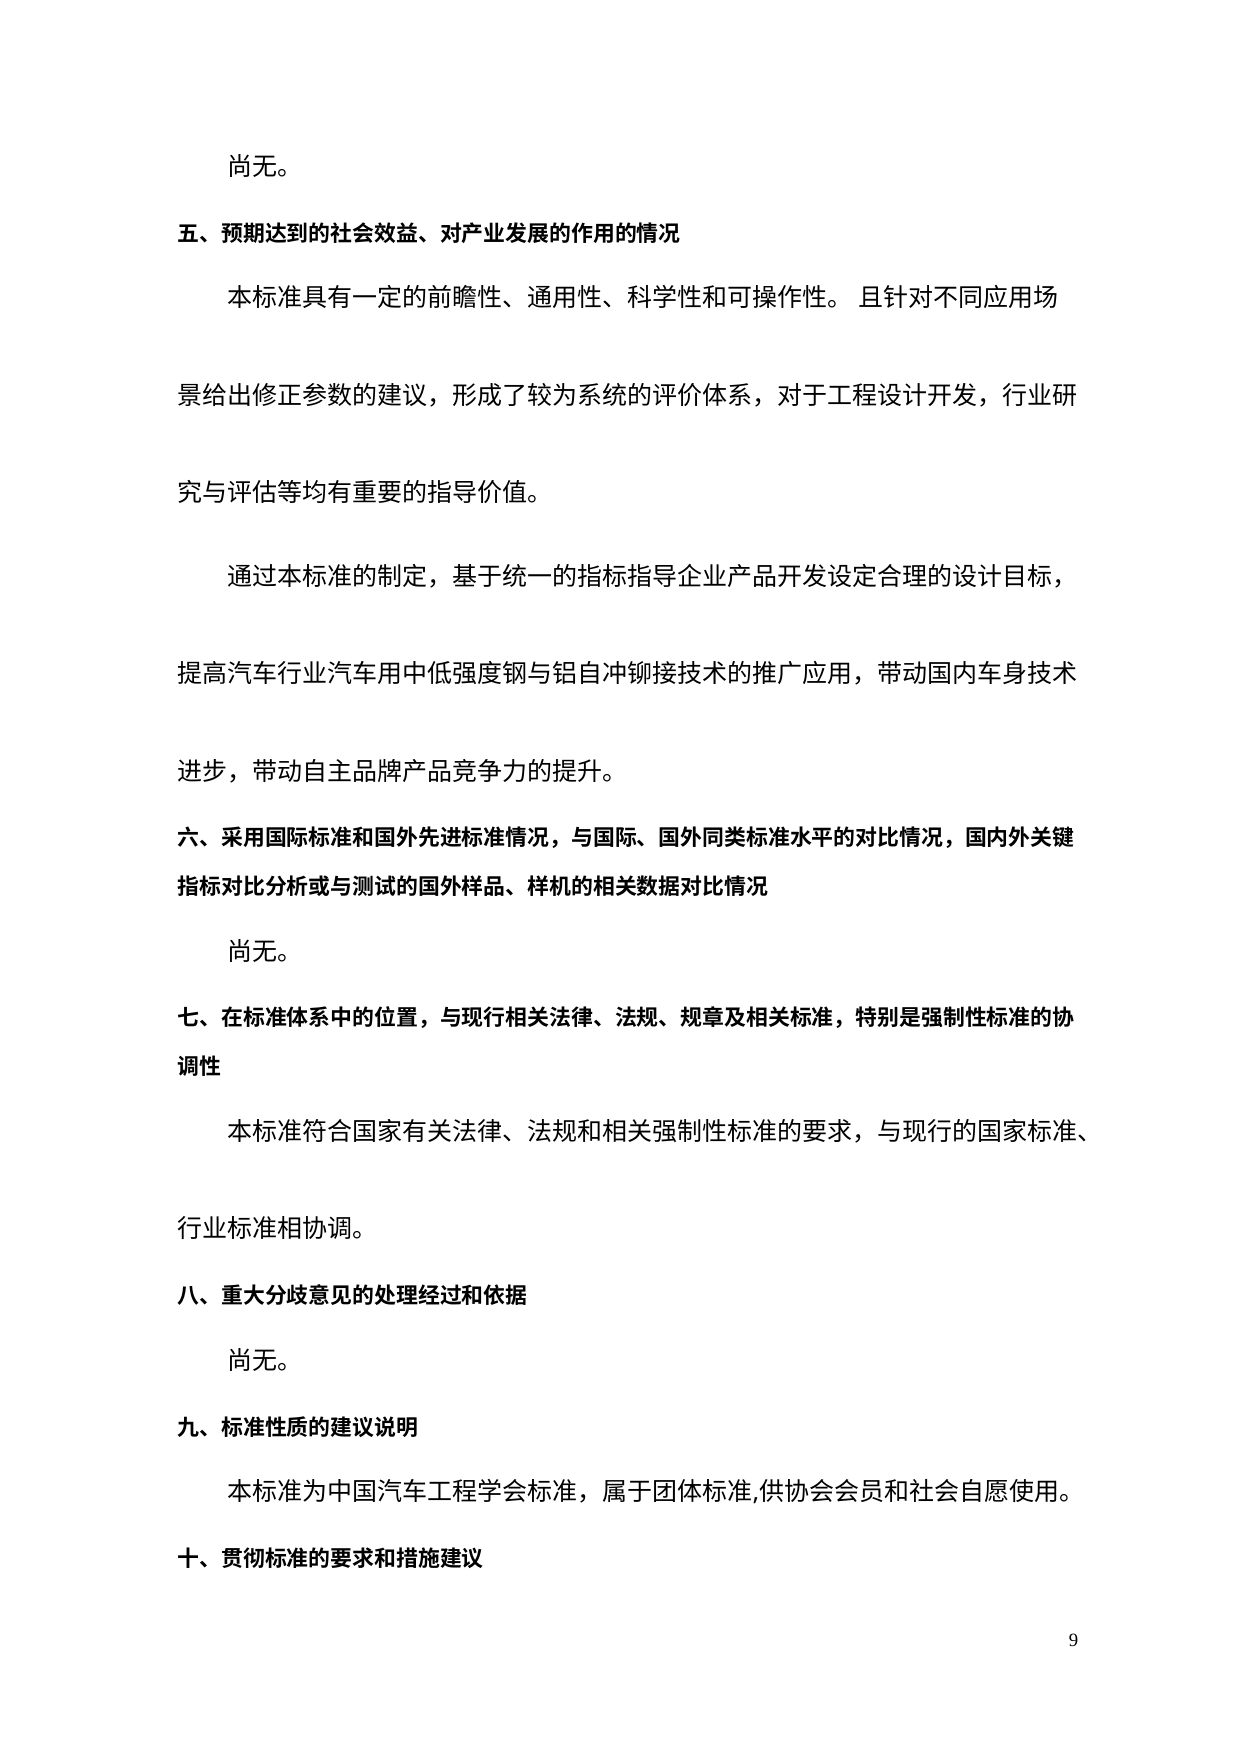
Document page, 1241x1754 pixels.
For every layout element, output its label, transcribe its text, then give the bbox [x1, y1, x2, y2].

text 尚无。 [227, 1326, 1078, 1391]
text 九、标准性质的建议说明 [177, 1409, 1078, 1442]
text 尚无。 [227, 917, 1078, 982]
text 八、重大分歧意见的处理经过和依据 [177, 1278, 1078, 1310]
text 七、在标准体系中的位置，与现行相关法律、法规、规章及相关标准，特别是强制性标准的协调性 [177, 1000, 1078, 1081]
text 尚无。 [227, 132, 1078, 197]
text 六、采用国际标准和国外先进标准情况，与国际、国外同类标准水平的对比情况，国内外关键指标对比分析或与测试的国外样品、样机的相关数据对比情况 [177, 820, 1078, 901]
text 十、贯彻标准的要求和措施建议 [177, 1541, 1078, 1573]
text 通过本标准的制定，基于统一的指标指导企业产品开发设定合理的设计目标，提高汽车行业汽车用中低强度钢与铝自冲铆接技术的推广应用，带动国内车身技术进步，带动自主品牌产品竞争力的提升。 [177, 542, 1078, 802]
text 五、预期达到的社会效益、对产业发展的作用的情况 [177, 215, 1078, 248]
text 本标准具有一定的前瞻性、通用性、科学性和可操作性。 且针对不同应用场景给出修正参数的建议，形成了较为系统的评价体系，对于工程设计开发，行业研究与评估等均有重要的指导价值。 [177, 263, 1078, 523]
text 本标准符合国家有关法律、法规和相关强制性标准的要求，与现行的国家标准、行业标准相协调。 [177, 1097, 1078, 1259]
text 本标准为中国汽车工程学会标准，属于团体标准,供协会会员和社会自愿使用。 [227, 1457, 1078, 1522]
